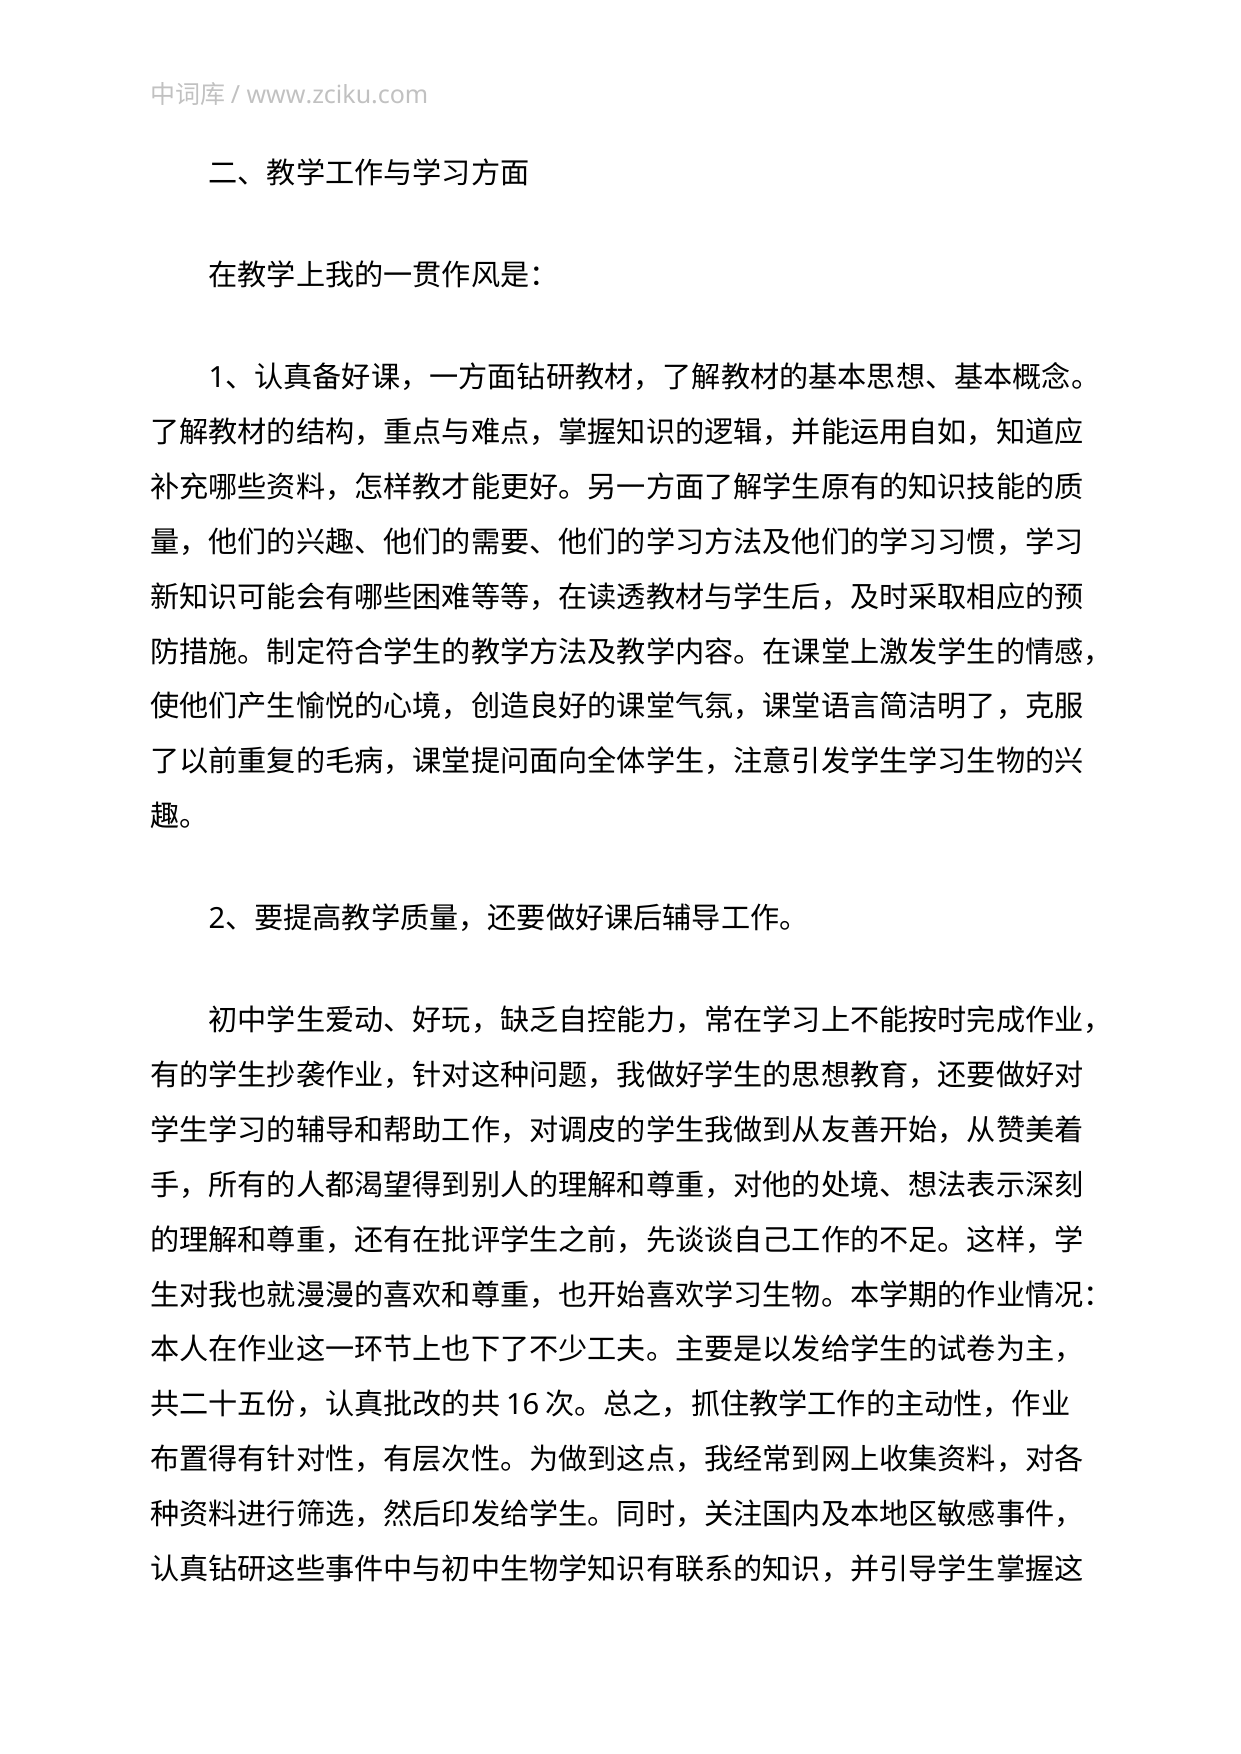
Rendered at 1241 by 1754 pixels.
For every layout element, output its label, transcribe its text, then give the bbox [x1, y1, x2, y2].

text 在教学上我的一贯作风是： [150, 252, 1090, 294]
text 1、认真备好课，一方面钻研教材，了解教材的基本思想、基本概念。了解教材的结构，重点与难点，掌握知识的逻辑，并能运用自如，知道应补充哪些资料，怎样教才能更好。另一方面了解学生原有的知识技能的质量，他们的兴趣、他们的需要、他们的学习方法及他们的学习习惯，学习新知识可能会有哪些困难等等，在读透教材与学生后，及时采取相应的预防措施。制定符合学生的教学方法及教学内容。在课堂上激发学生的情感，使他们产生愉悦的心境，创造良好的课堂气氛，课堂语言简洁明了，克服了以前重复的毛病，课堂提问面向全体学生，注意引发学生学习生物的兴趣。 [150, 353, 1090, 835]
text 二、教学工作与学习方面 [150, 150, 1090, 192]
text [150, 997, 1090, 1588]
text 2、要提高教学质量，还要做好课后辅导工作。 [150, 894, 1090, 937]
